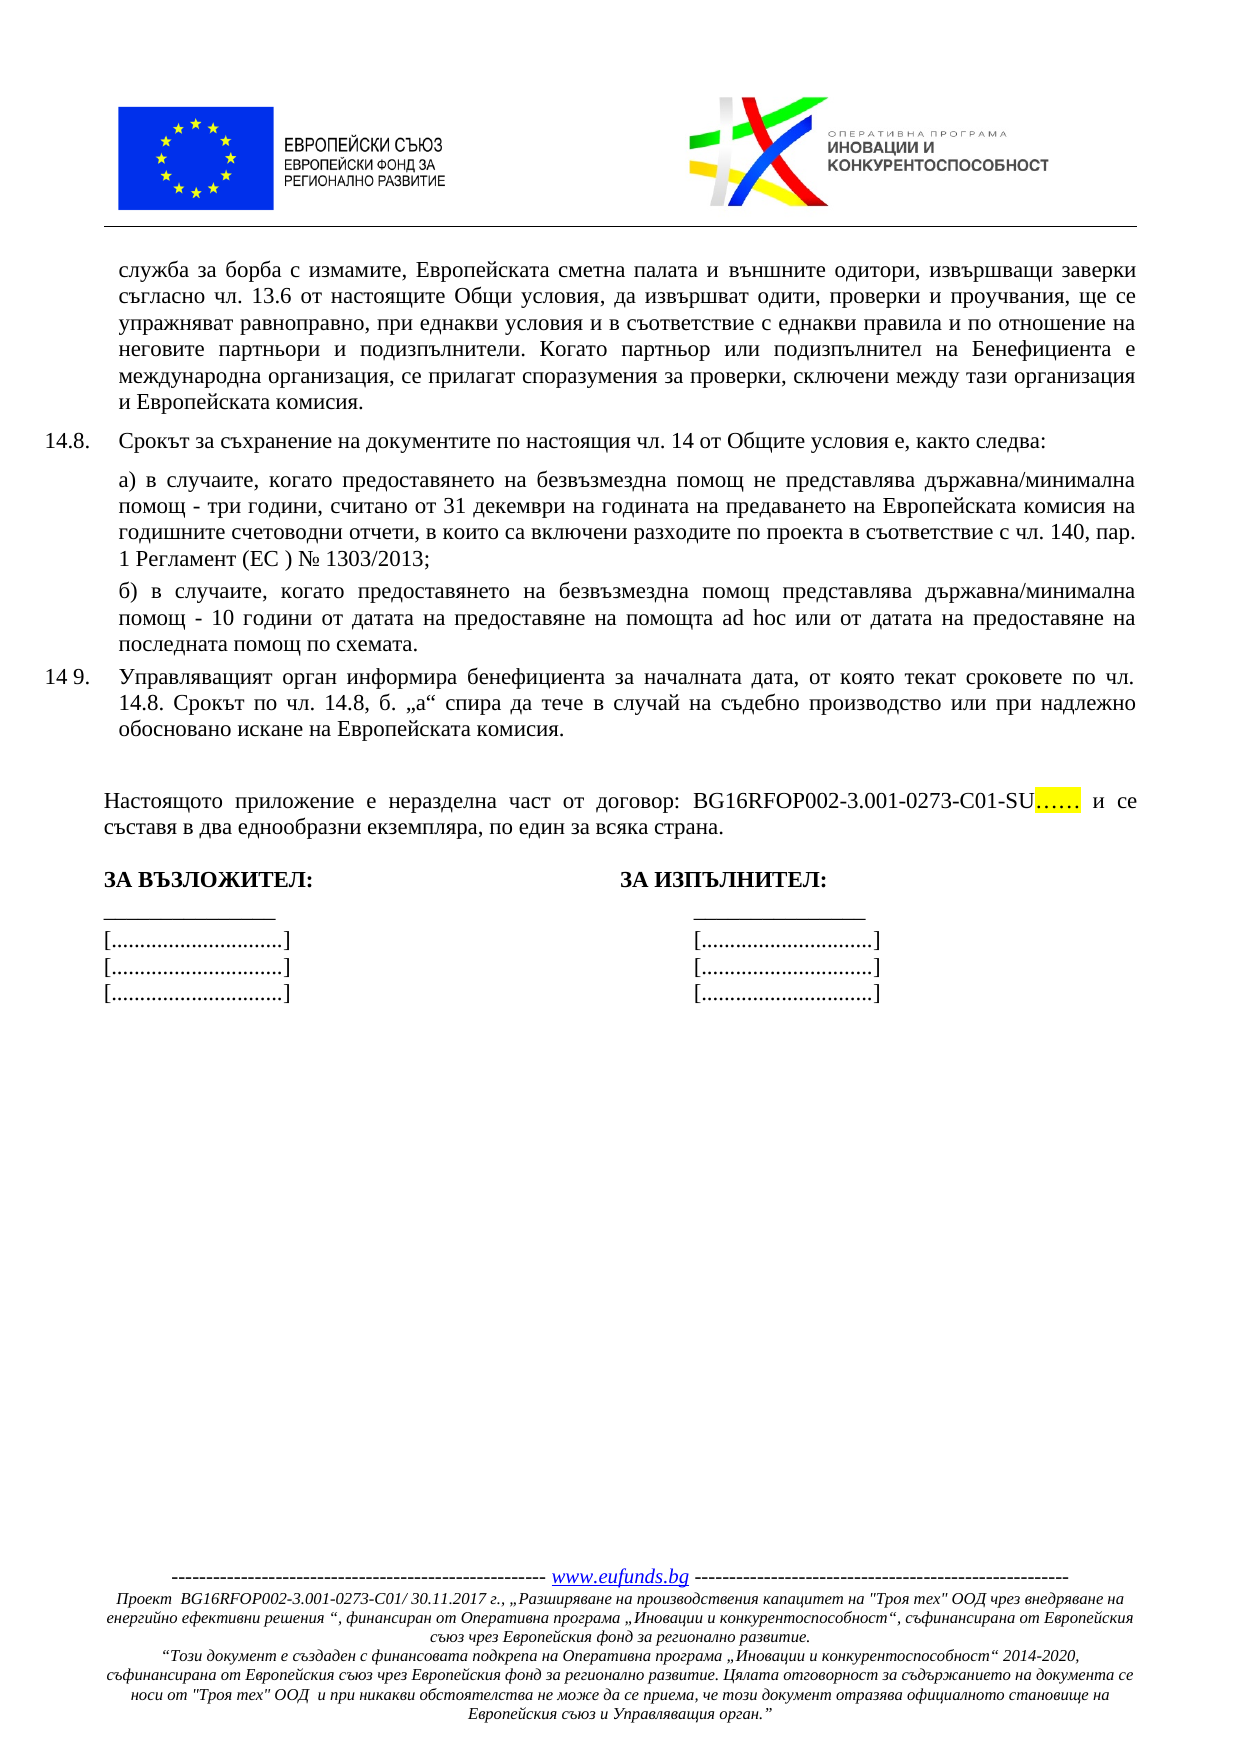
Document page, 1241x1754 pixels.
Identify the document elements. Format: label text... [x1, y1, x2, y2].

text [..............................] [..............................] [103, 926, 1137, 953]
list а) в случаите, когато предоставянето на безвъзмездна помощ не представлява държавна/минимална помощ - три години, считано от 31 декември на годината на предаването на Европейската комисия на годишните счетоводни отчети, в които са включени разходите по проекта в съответствие с чл. 140, пар. 1 Регламент (ЕС ) № 1303/2013; [118, 466, 1137, 571]
text [..............................] [..............................] [103, 979, 1137, 1005]
text _______________ _______________ [103, 896, 1137, 922]
picture [103, 95, 474, 224]
text 14.8. Срокът за съхранение на документите по настоящия чл. 14 от Общите условия е, както следва: [44, 427, 1137, 453]
list 14 9. Управляващият орган информира бенефициента за началната дата, от която текат сроковете по чл. 14.8. Срокът по чл. 14.8, б. „а“ спира да тече в случай на съдебно производство или при надлежно обосновано искане на Европейската комисия. [44, 663, 1137, 742]
text ЗА ВЪЗЛОЖИТЕЛ: ЗА ИЗПЪЛНИТЕЛ: [103, 866, 1137, 892]
picture [663, 73, 1049, 224]
text [..............................] [..............................] [103, 953, 1137, 979]
text Настоящото приложение е неразделна част от договор: BG16RFOP002-3.001-0273-C01-SU…… и се съставя в два еднообразни екземпляра, по един за всяка страна. [103, 787, 1137, 839]
list б) в случаите, когато предоставянето на безвъзмездна помощ представлява държавна/минимална помощ - 10 години от датата на предоставяне на помощта ad hoc или от датата на предоставяне на последната помощ по схемата. [118, 577, 1137, 656]
